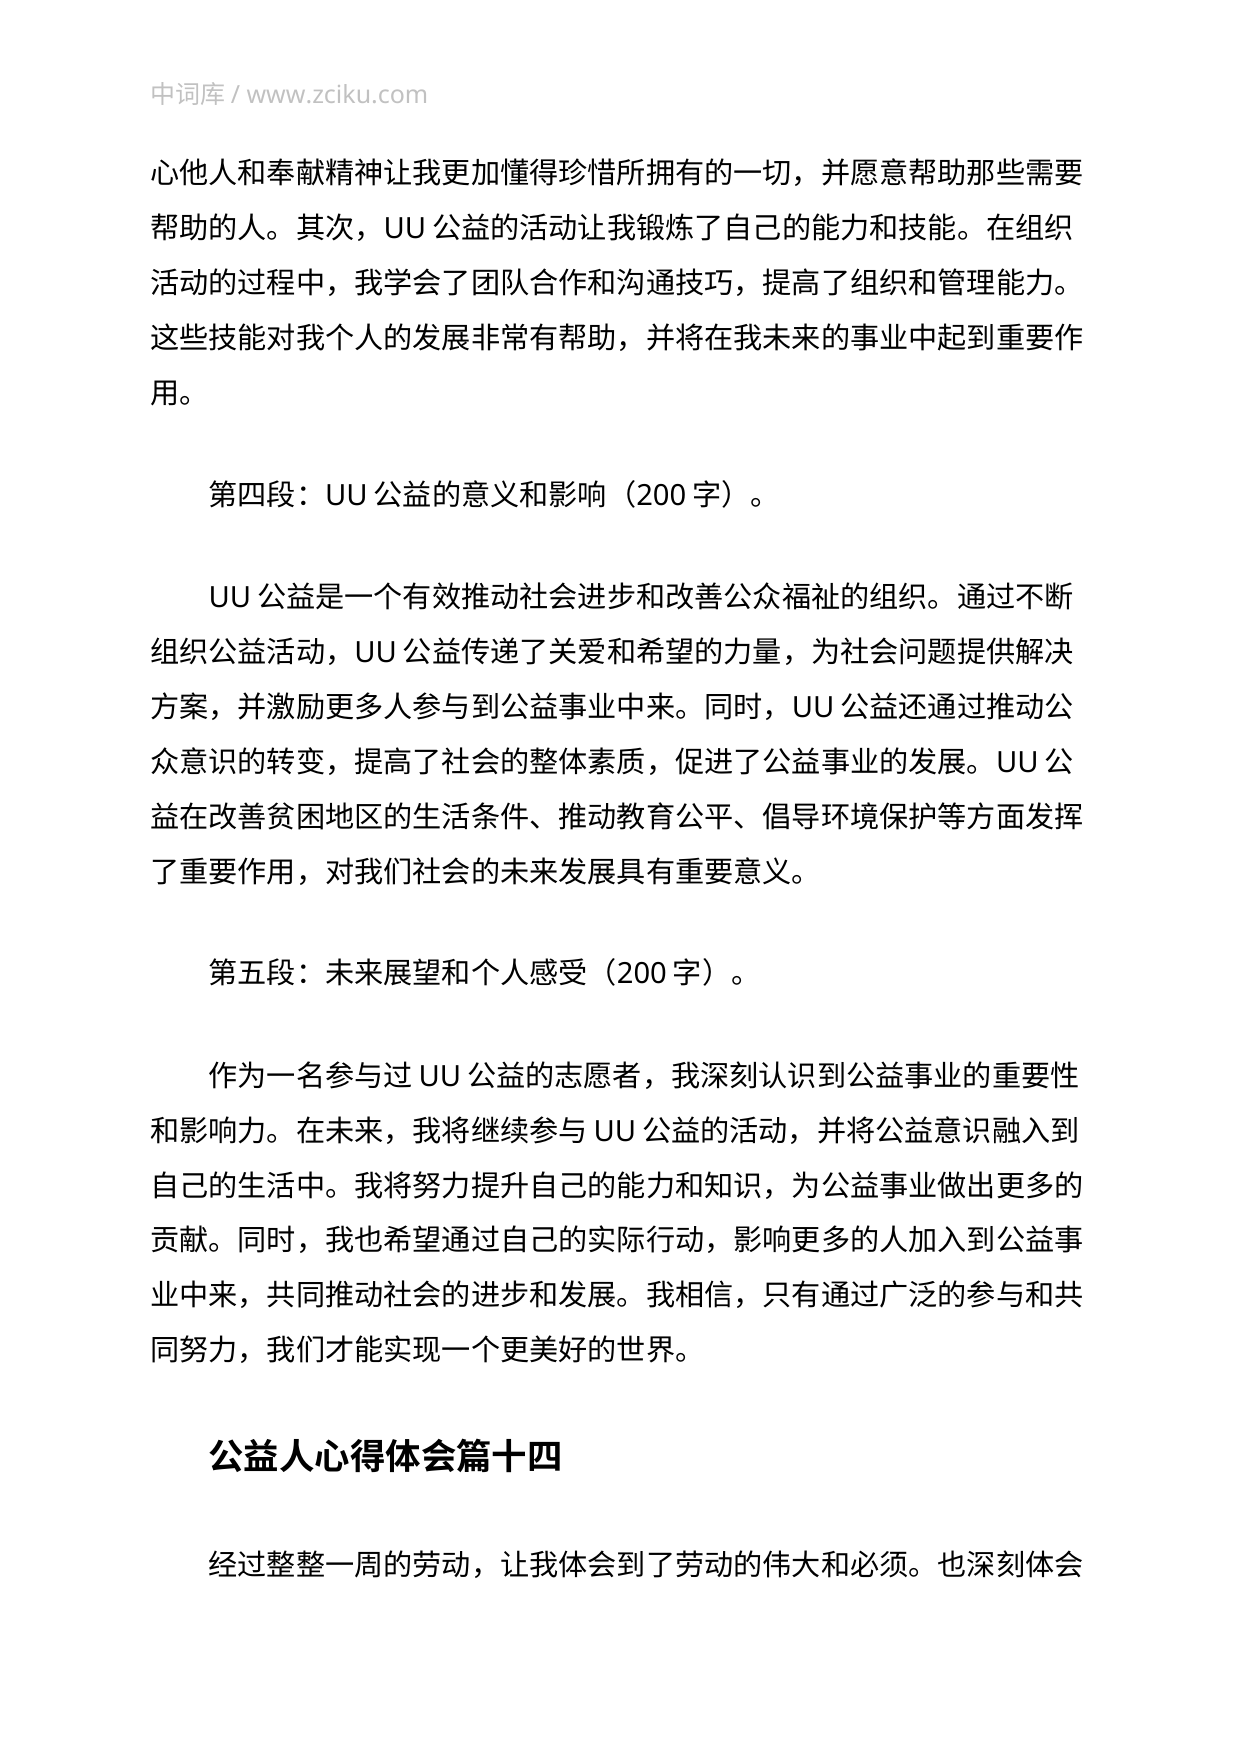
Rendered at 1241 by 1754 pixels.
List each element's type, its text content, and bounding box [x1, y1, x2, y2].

text UU公益是一个有效推动社会进步和改善公众福祉的组织。通过不断组织公益活动，UU公益传递了关爱和希望的力量，为社会问题提供解决方案，并激励更多人参与到公益事业中来。同时，UU公益还通过推动公众意识的转变，提高了社会的整体素质，促进了公益事业的发展。UU公益在改善贫困地区的生活条件、推动教育公平、倡导环境保护等方面发挥了重要作用，对我们社会的未来发展具有重要意义。 [150, 573, 1090, 891]
text 第五段：未来展望和个人感受（200字）。 [150, 950, 1090, 992]
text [150, 1542, 1090, 1584]
text 公益人心得体会篇十四 [150, 1428, 1090, 1480]
text 第四段：UU公益的意义和影响（200字）。 [150, 471, 1090, 514]
text 作为一名参与过UU公益的志愿者，我深刻认识到公益事业的重要性和影响力。在未来，我将继续参与UU公益的活动，并将公益意识融入到自己的生活中。我将努力提升自己的能力和知识，为公益事业做出更多的贡献。同时，我也希望通过自己的实际行动，影响更多的人加入到公益事业中来，共同推动社会的进步和发展。我相信，只有通过广泛的参与和共同努力，我们才能实现一个更美好的世界。 [150, 1052, 1090, 1369]
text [150, 150, 1090, 412]
